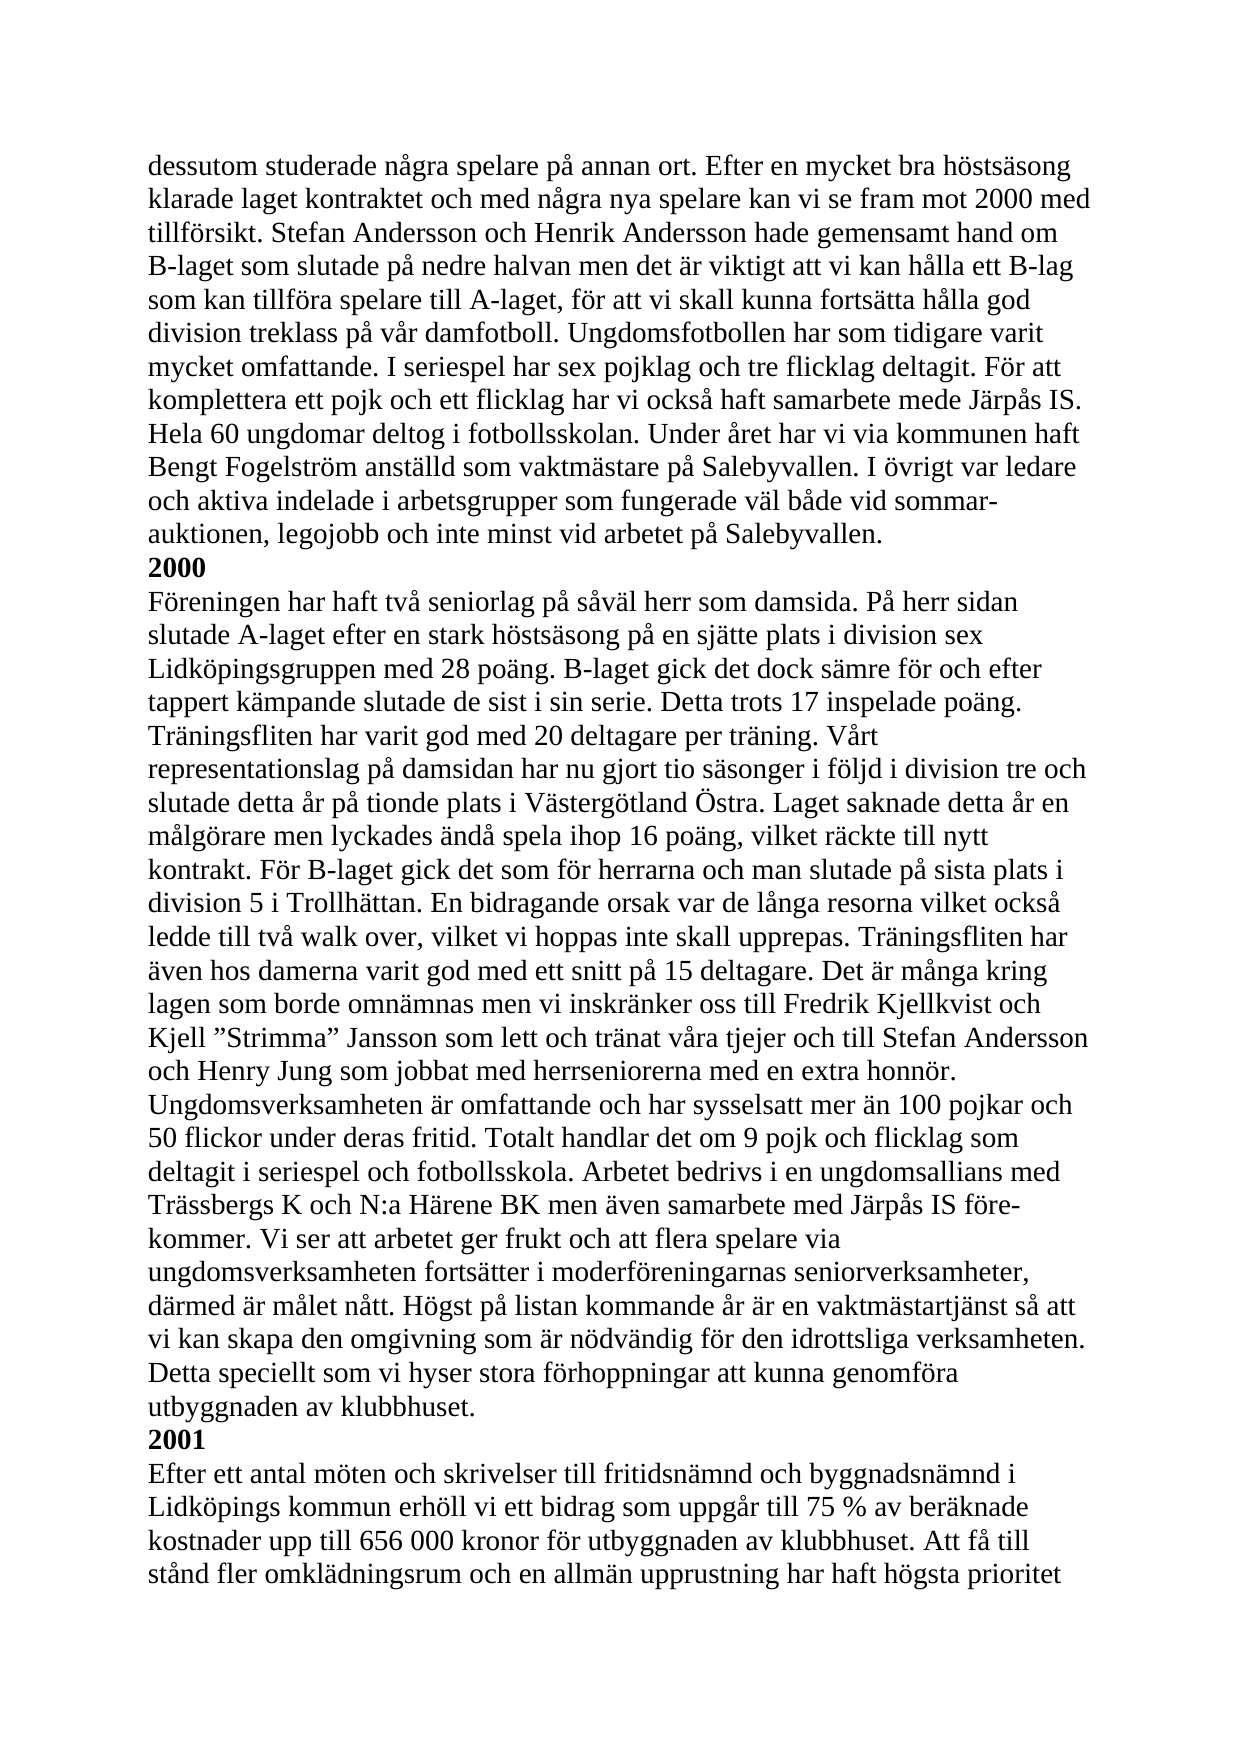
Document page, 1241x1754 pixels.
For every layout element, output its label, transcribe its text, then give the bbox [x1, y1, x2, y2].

text 2001 [148, 1422, 1093, 1456]
text 2000 [148, 550, 1093, 584]
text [148, 148, 1093, 550]
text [148, 1456, 1093, 1590]
text Föreningen har haft två seniorlag på såväl herr som damsida. På herr sidan slutade A-laget efter en stark höstsäsong på en sjätte plats i division sex Lidköpingsgruppen med 28 poäng. B-laget gick det dock sämre för och efter tappert kämpande slutade de sist i sin serie. Detta trots 17 inspelade poäng. Träningsfliten har varit god med 20 deltagare per träning. Vårt representationslag på damsidan har nu gjort tio säsonger i följd i division tre och slutade detta år på tionde plats i Västergötland Östra. Laget saknade detta år en målgörare men lyckades ändå spela ihop 16 poäng, vilket räckte till nytt kontrakt. För B-laget gick det som för herrarna och man slutade på sista plats i division 5 i Trollhättan. En bidragande orsak var de långa resorna vilket också ledde till två walk over, vilket vi hoppas inte skall upprepas. Träningsfliten har även hos damerna varit god med ett snitt på 15 deltagare. Det är många kring lagen som borde omnämnas men vi inskränker oss till Fredrik Kjellkvist och Kjell ”Strimma” Jansson som lett och tränat våra tjejer och till Stefan Andersson och Henry Jung som jobbat med herrseniorerna med en extra honnör. Ungdomsverksamheten är omfattande och har sysselsatt mer än 100 pojkar och 50 flickor under deras fritid. Totalt handlar det om 9 pojk och flicklag som deltagit i seriespel och fotbollsskola. Arbetet bedrivs i en ungdomsallians med Trässbergs K och N:a Härene BK men även samarbete med Järpås IS före-kommer. Vi ser att arbetet ger frukt och att flera spelare via ungdomsverksamheten fortsätter i moderföreningarnas seniorverksamheter, därmed är målet nått. Högst på listan kommande år är en vaktmästartjänst så att vi kan skapa den omgivning som är nödvändig för den idrottsliga verksamheten. Detta speciellt som vi hyser stora förhoppningar att kunna genomföra utbyggnaden av klubbhuset. [148, 584, 1093, 1422]
